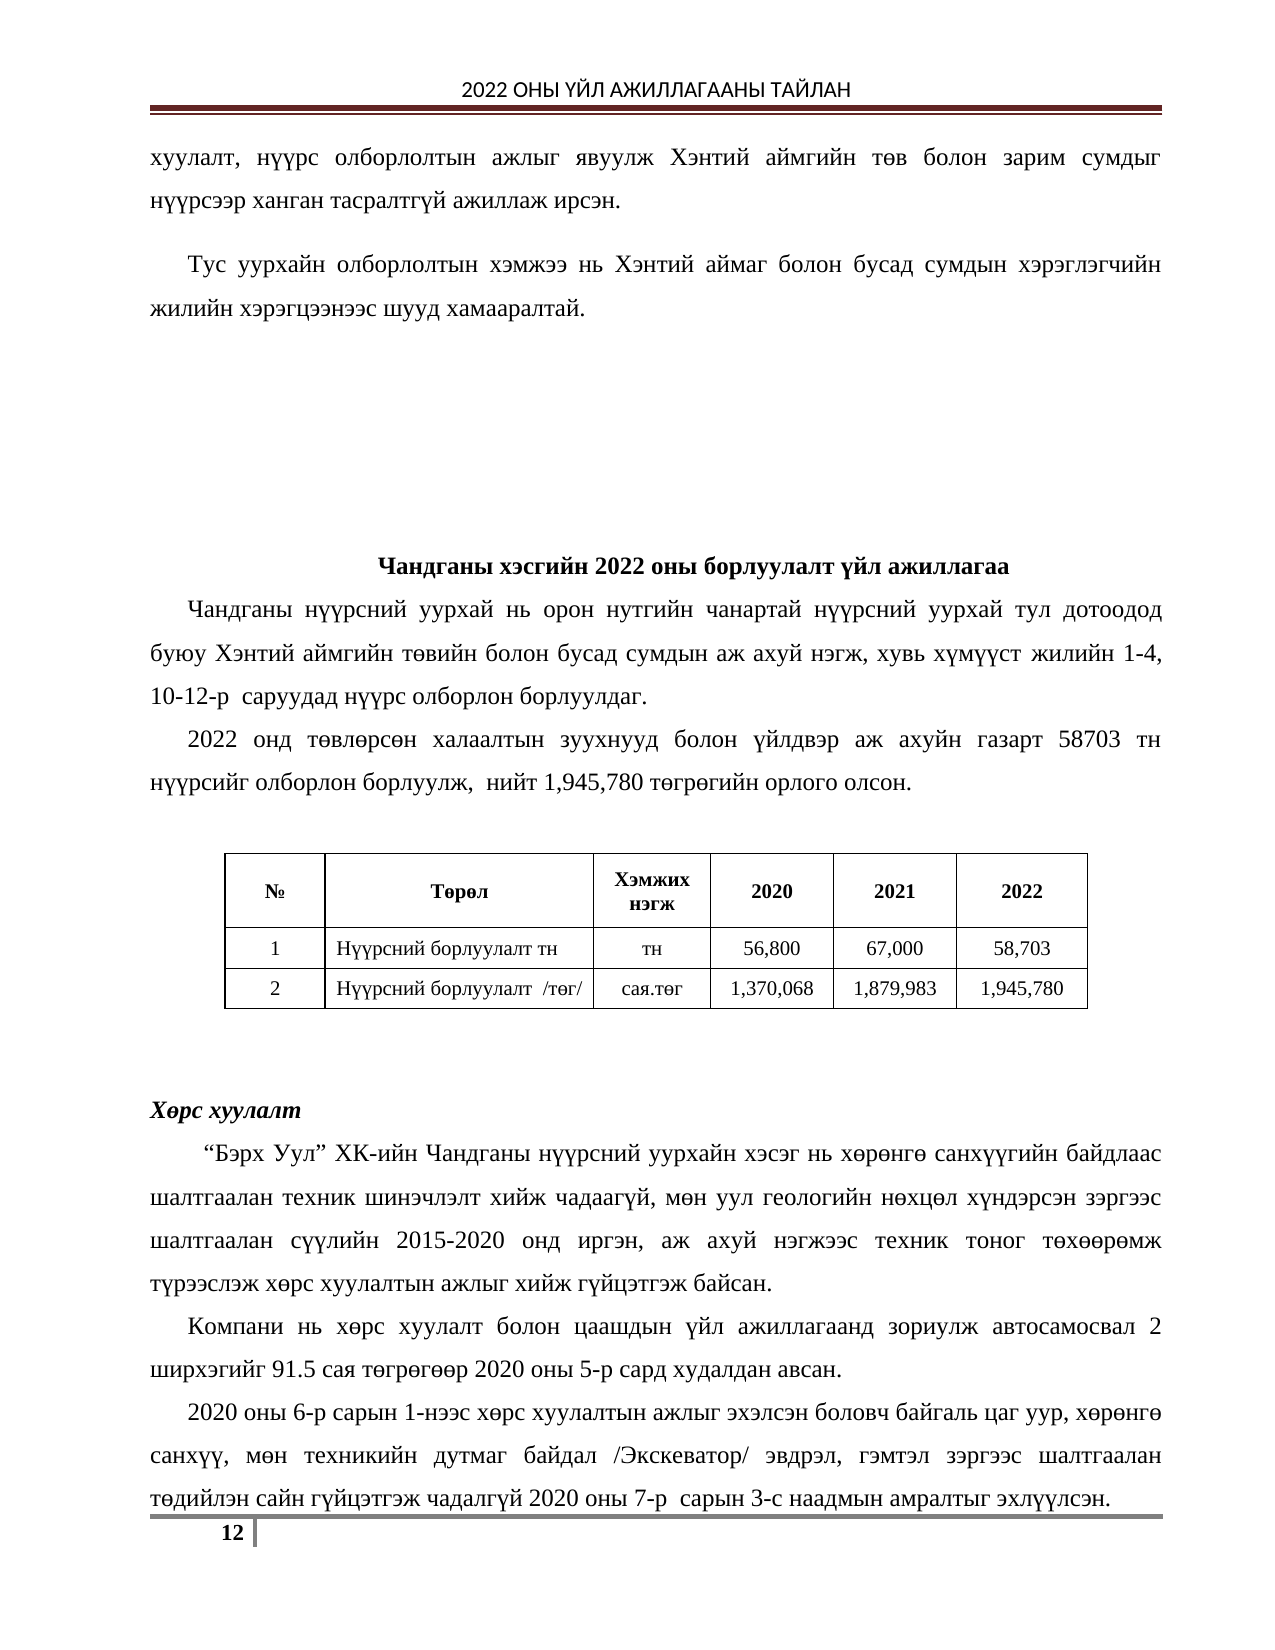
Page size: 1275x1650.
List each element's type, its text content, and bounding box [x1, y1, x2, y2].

table_cell 56,800 [711, 928, 833, 967]
table_cell Нүүрсний борлуулалт /төг/ [326, 969, 593, 1008]
text 2020 оны 6-р сарын 1-нээс хөрс хуулалтын ажлыг эхэлсэн боловч байгаль цаг уур, хөрөнгө санхүү, мөн техникийн дутмаг байдал /Экскеватор/ эвдрэл, гэмтэл зэргээс шалтгаалан төдийлэн сайн гүйцэтгэж чадалгүй 2020 оны 7-р сарын 3-с наадмын амралтыг эхлүүлсэн. [150, 1397, 1162, 1512]
table_cell 1,879,983 [834, 969, 956, 1008]
table_cell сая.төг [594, 969, 710, 1008]
text Компани нь хөрс хуулалт болон цаашдын үйл ажиллагаанд зориулж автосамосвал 2 ширхэгийг 91.5 сая төгрөгөөр 2020 оны 5-р сард худалдан авсан. [150, 1311, 1162, 1383]
list Чандганы хэсгийн 2022 оны борлуулалт үйл ажиллагаа [225, 551, 1162, 580]
text “Бэрх Уул” ХК-ийн Чандганы нүүрсний уурхайн хэсэг нь хөрөнгө санхүүгийн байдлаас шалтгаалан техник шинэчлэлт хийж чадаагүй, мөн уул геологийн нөхцөл хүндэрсэн зэргээс шалтгаалан сүүлийн 2015-2020 онд иргэн, аж ахуй нэгжээс техник тоног төхөөрөмж түрээслэж хөрс хуулалтын ажлыг хийж гүйцэтгэж байсан. [150, 1138, 1162, 1297]
table_header № [226, 854, 324, 927]
table_cell Нүүрсний борлуулалт тн [326, 928, 593, 967]
table_cell 67,000 [834, 928, 956, 967]
table_header 2022 [957, 854, 1087, 927]
table_cell 1,370,068 [711, 969, 833, 1008]
table_header 2020 [711, 854, 833, 927]
table_header Хэмжих нэгж [594, 854, 710, 927]
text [150, 142, 1162, 214]
text Чандганы нүүрсний уурхай нь орон нутгийн чанартай нүүрсний уурхай тул дотоодод буюу Хэнтий аймгийн төвийн болон бусад сумдын аж ахуй нэгж, хувь хүмүүст жилийн 1-4, 10-12-р саруудад нүүрс олборлон борлуулдаг. [150, 594, 1162, 709]
table_cell 58,703 [957, 928, 1087, 967]
text Хөрс хуулалт [150, 1095, 1162, 1124]
table_header Төрөл [326, 854, 593, 927]
text Тус уурхайн олборлолтын хэмжээ нь Хэнтий аймаг болон бусад сумдын хэрэглэгчийн жилийн хэрэгцээнээс шууд хамааралтай. [150, 249, 1162, 321]
table_cell 2 [226, 969, 324, 1008]
table_cell 1 [226, 928, 324, 967]
table_cell тн [594, 928, 710, 967]
table_cell 1,945,780 [957, 969, 1087, 1008]
table_header 2021 [834, 854, 956, 927]
text 2022 онд төвлөрсөн халаалтын зуухнууд болон үйлдвэр аж ахуйн газарт 58703 тн нүүрсийг олборлон борлуулж, нийт 1,945,780 төгрөгийн орлого олсон. [150, 724, 1162, 796]
